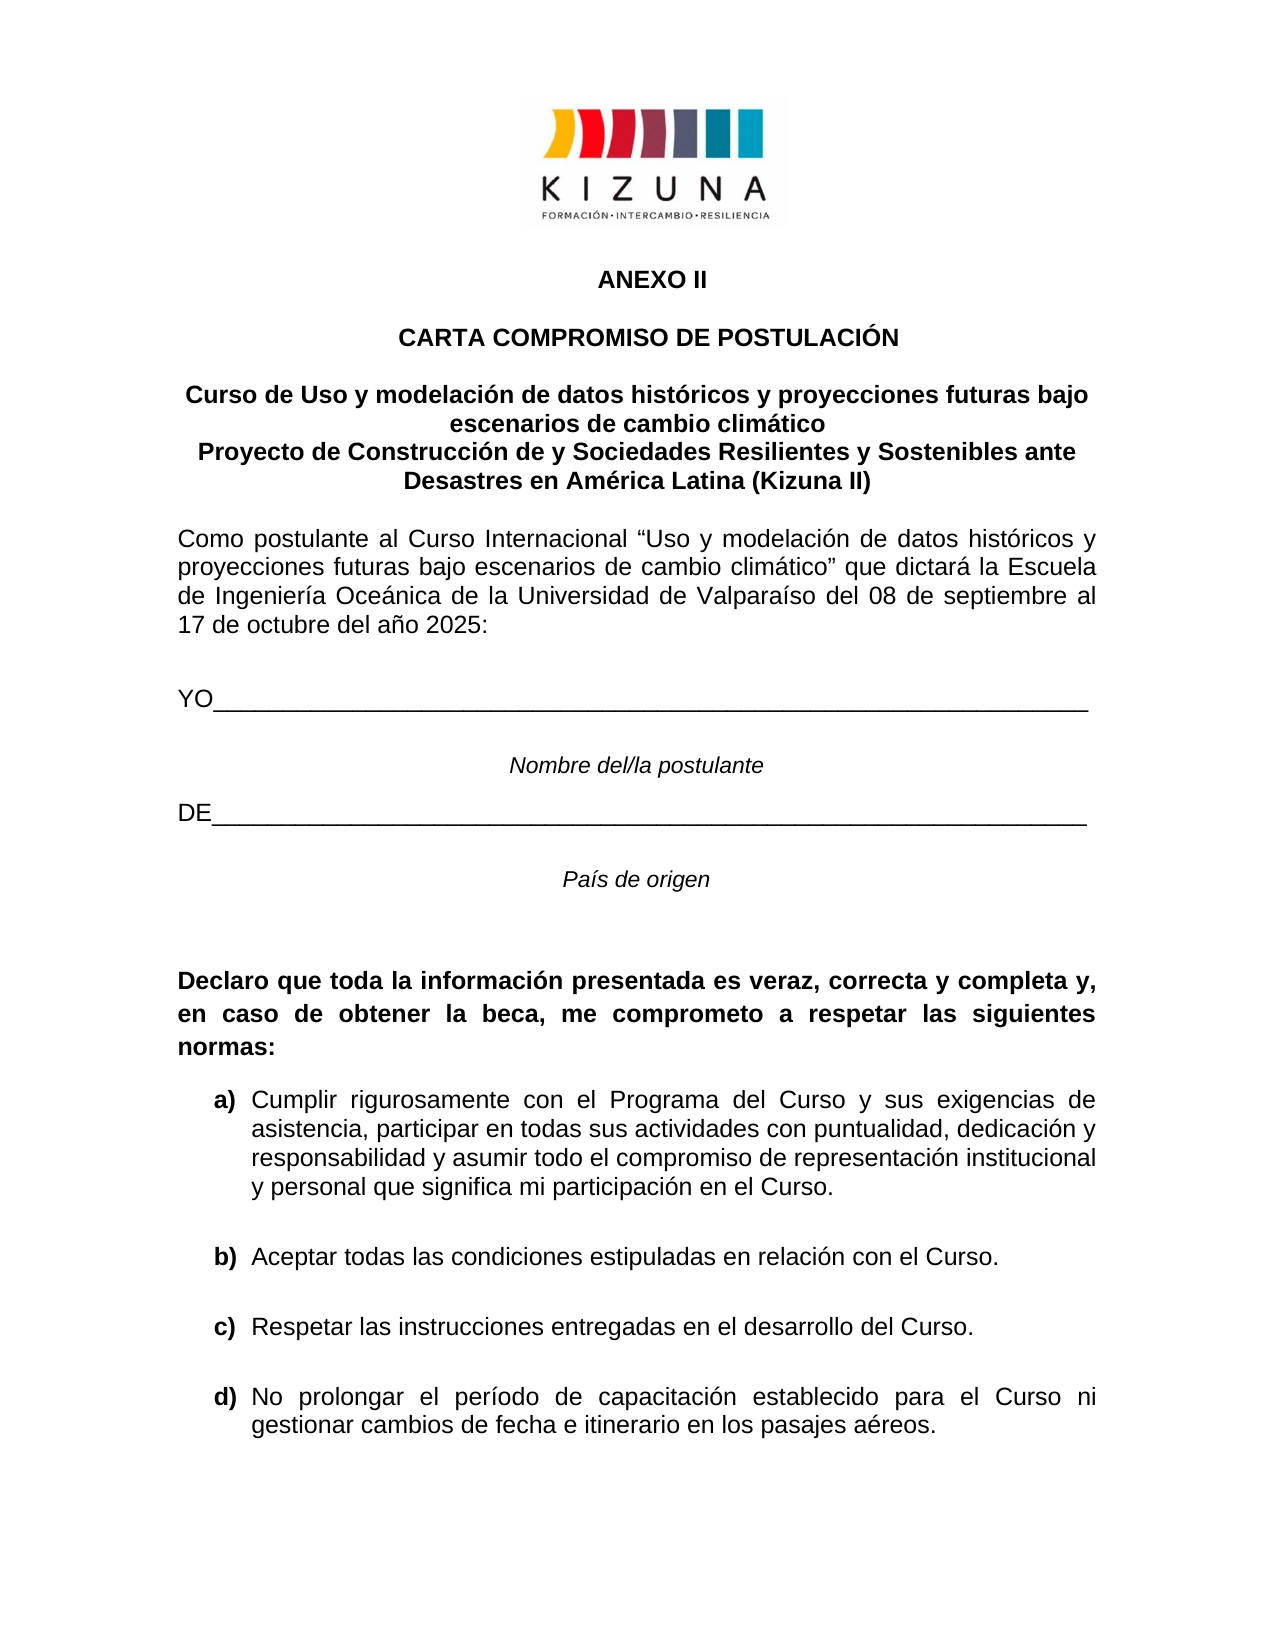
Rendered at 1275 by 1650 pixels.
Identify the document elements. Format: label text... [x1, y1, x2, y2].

text Proyecto de Construcción de y Sociedades Resilientes y Sostenibles ante Desastres en América Latina (Kizuna II) [177, 437, 1098, 495]
text Curso de Uso y modelación de datos históricos y proyecciones futuras bajo escenarios de cambio climático [177, 380, 1098, 437]
text CARTA COMPROMISO DE POSTULACIÓN [207, 323, 1098, 380]
list Cumplir rigurosamente con el Programa del Curso y sus exigencias de asistencia, participar en todas sus actividades con puntualidad, dedicación y responsabilidad y asumir todo el compromiso de representación institucional y personal que significa mi participación en el Curso. [213, 1086, 1098, 1201]
text Como postulante al Curso Internacional “Uso y modelación de datos históricos y proyecciones futuras bajo escenarios de cambio climático” que dictará la Escuela de Ingeniería Oceánica de la Universidad de Valparaíso del 08 de septiembre al 17 de octubre del año 2025: [177, 523, 1098, 638]
text Nombre del/la postulante [177, 752, 1098, 778]
text País de origen [177, 866, 1098, 892]
text ANEXO II [207, 266, 1098, 294]
list No prolongar el período de capacitación establecido para el Curso ni gestionar cambios de fecha e itinerario en los pasajes aéreos. [213, 1382, 1098, 1439]
text DE_______________________________________________________________ [177, 798, 1098, 827]
list Aceptar todas las condiciones estipuladas en relación con el Curso. [213, 1242, 1098, 1271]
text Declaro que toda la información presentada es veraz, correcta y completa y, en caso de obtener la beca, me comprometo a respetar las siguientes normas: [177, 966, 1098, 1060]
picture [515, 93, 793, 228]
list Respetar las instrucciones entregadas en el desarrollo del Curso. [213, 1312, 1098, 1341]
text YO_______________________________________________________________ [177, 684, 1098, 713]
